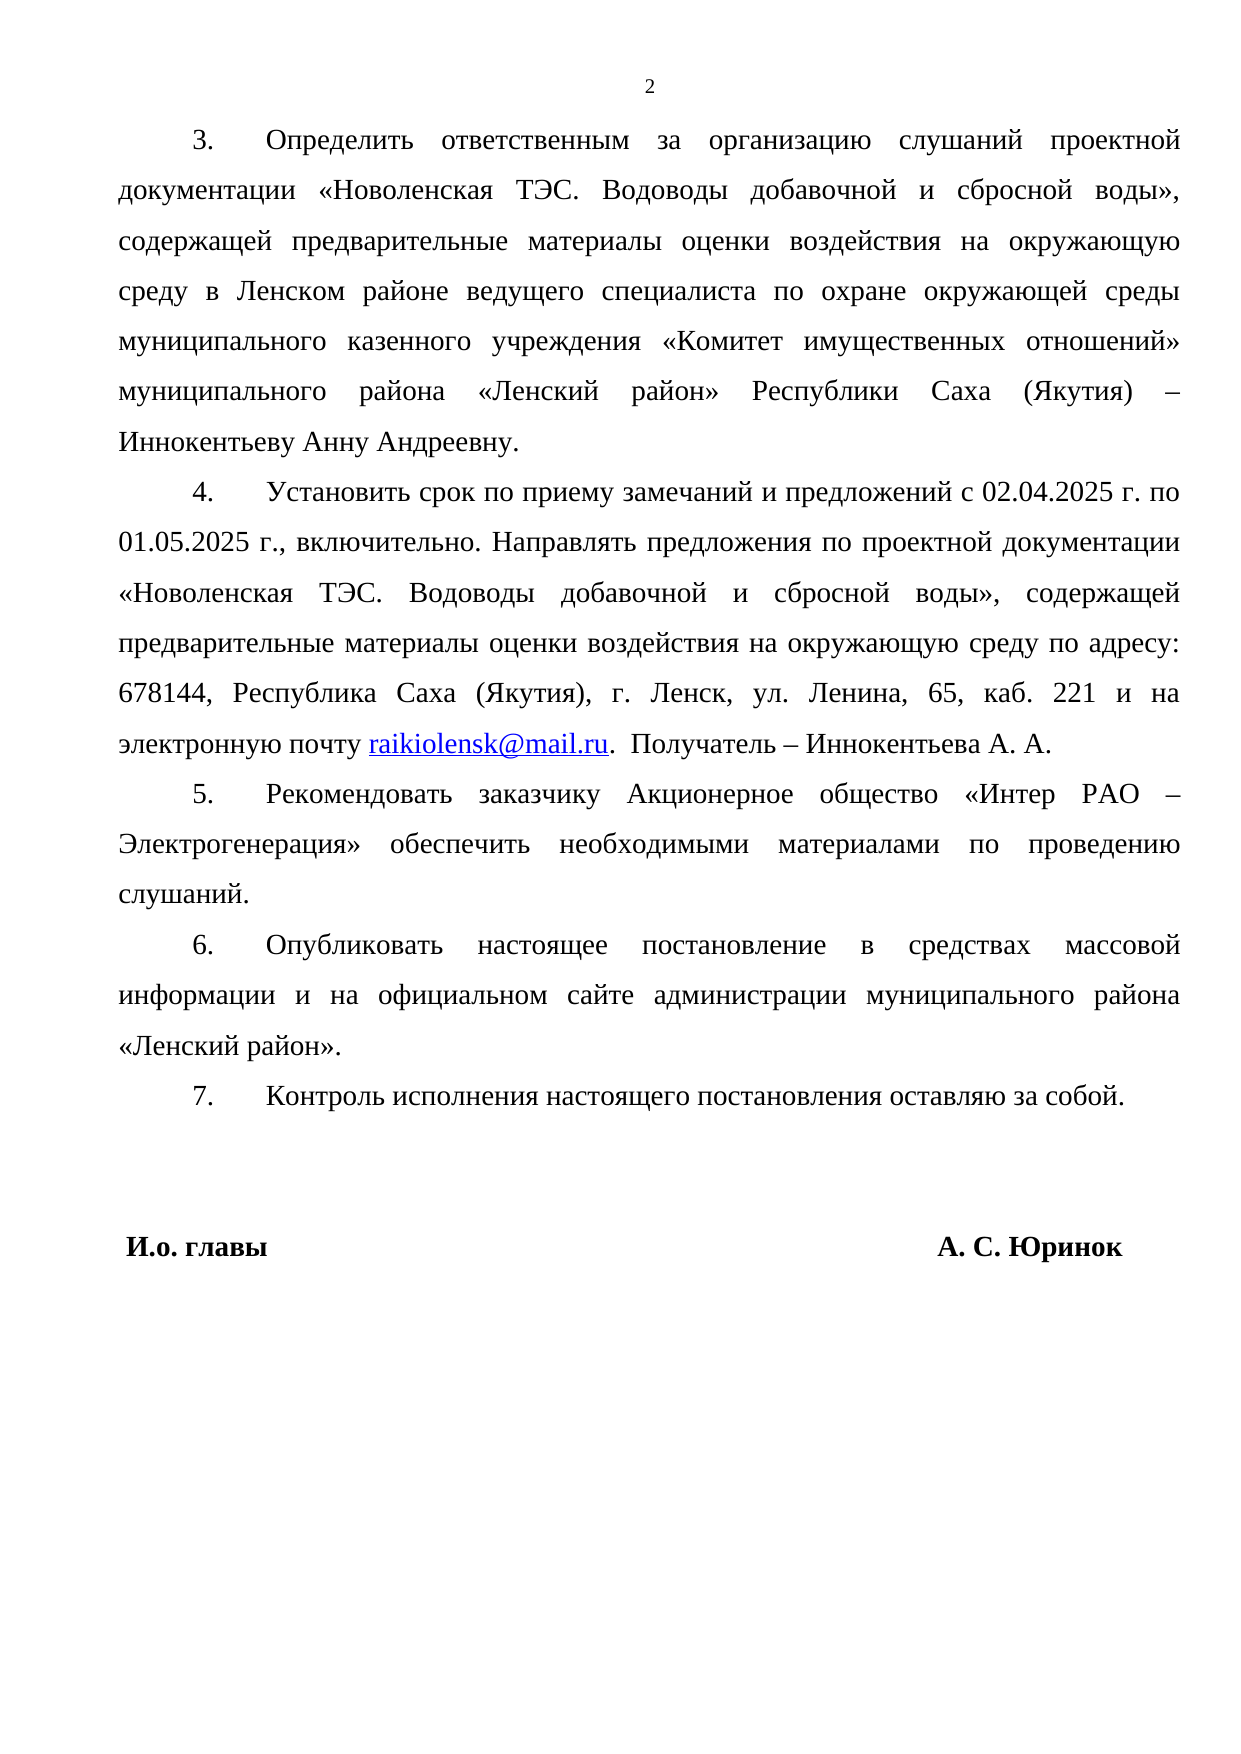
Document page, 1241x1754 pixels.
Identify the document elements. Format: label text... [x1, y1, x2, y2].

table_header А. С. Юринок [602, 1229, 1133, 1278]
list Определить ответственным за организацию слушаний проектной документации «Новоленская ТЭС. Водоводы добавочной и сбросной воды», содержащей предварительные материалы оценки воздействия на окружающую среду в Ленском районе ведущего специалиста по охране окружающей среды муниципального казенного учреждения «Комитет имущественных отношений» муниципального района «Ленский район» Республики Саха (Якутия) – Иннокентьеву Анну Андреевну. [118, 122, 1181, 457]
list Контроль исполнения настоящего постановления оставляю за собой. [118, 1078, 1181, 1111]
list Установить срок по приему замечаний и предложений с 02.04.2025 г. по 01.05.2025 г., включительно. Направлять предложения по проектной документации «Новоленская ТЭС. Водоводы добавочной и сбросной воды», содержащей предварительные материалы оценки воздействия на окружающую среду по адресу: 678144, Республика Саха (Якутия), г. Ленск, ул. Ленина, 65, каб. 221 и на электронную почту raikiolensk@mail.ru. Получатель – Иннокентьева А. А. [118, 474, 1181, 759]
list Опубликовать настоящее постановление в средствах массовой информации и на официальном сайте администрации муниципального района «Ленский район». [118, 927, 1181, 1061]
table_header И.о. главы [115, 1229, 602, 1278]
list Рекомендовать заказчику Акционерное общество «Интер РАО – Электрогенерация» обеспечить необходимыми материалами по проведению слушаний. [118, 776, 1181, 910]
